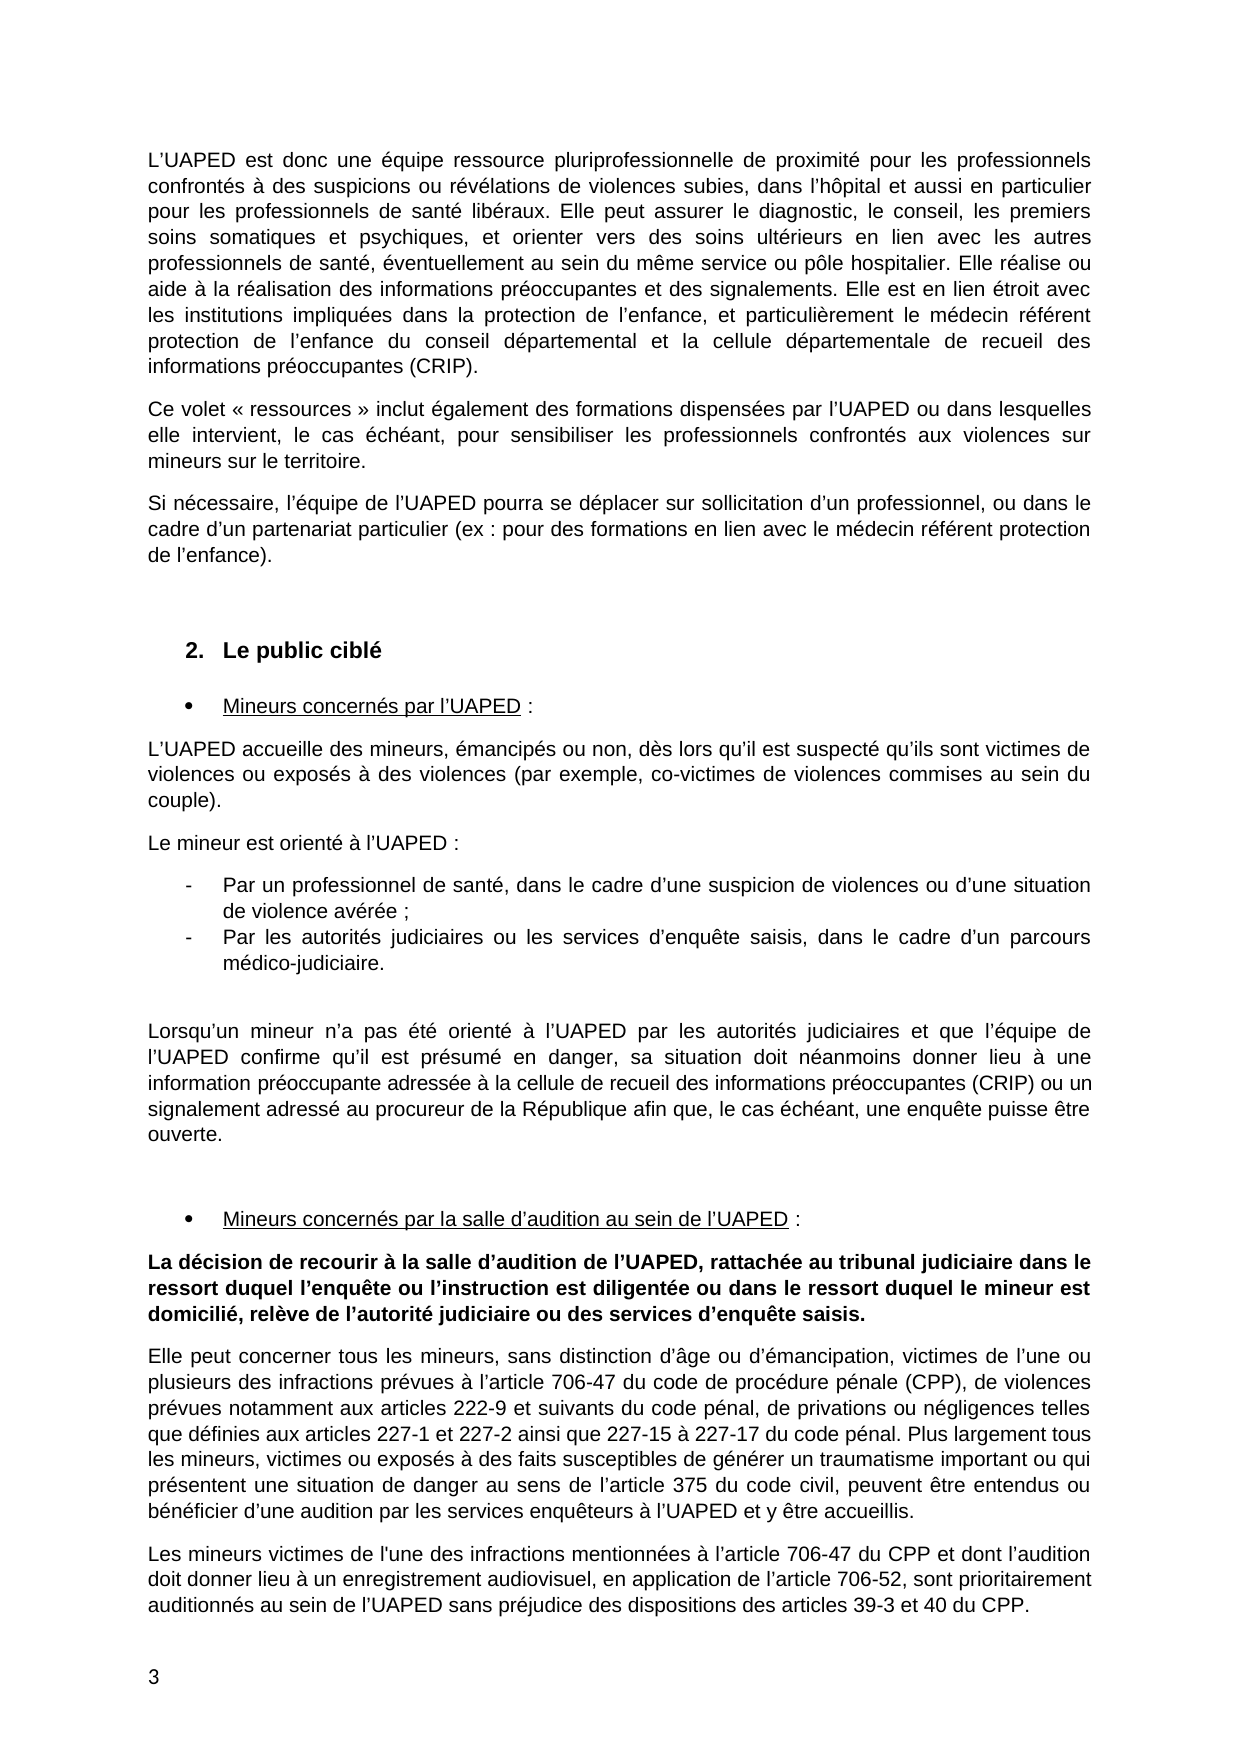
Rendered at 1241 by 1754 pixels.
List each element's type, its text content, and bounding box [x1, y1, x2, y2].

text Ce volet « ressources » inclut également des formations dispensées par l’UAPED ou dans lesquelles elle intervient, le cas échéant, pour sensibiliser les professionnels confrontés aux violences sur mineurs sur le territoire. [148, 397, 1092, 472]
text L’UAPED est donc une équipe ressource pluriprofessionnelle de proximité pour les professionnels confrontés à des suspicions ou révélations de violences subies, dans l’hôpital et aussi en particulier pour les professionnels de santé libéraux. Elle peut assurer le diagnostic, le conseil, les premiers soins somatiques et psychiques, et orienter vers des soins ultérieurs en lien avec les autres professionnels de santé, éventuellement au sein du même service ou pôle hospitalier. Elle réalise ou aide à la réalisation des informations préoccupantes et des signalements. Elle est en lien étroit avec les institutions impliquées dans la protection de l’enfance, et particulièrement le médecin référent protection de l’enfance du conseil départemental et la cellule départementale de recueil des informations préoccupantes (CRIP). [148, 148, 1092, 378]
text Elle peut concerner tous les mineurs, sans distinction d’âge ou d’émancipation, victimes de l’une ou plusieurs des infractions prévues à l’article 706-47 du code de procédure pénale (CPP), de violences prévues notamment aux articles 222-9 et suivants du code pénal, de privations ou négligences telles que définies aux articles 227-1 et 227-2 ainsi que 227-15 à 227-17 du code pénal. Plus largement tous les mineurs, victimes ou exposés à des faits susceptibles de générer un traumatisme important ou qui présentent une situation de danger au sens de l’article 375 du code civil, peuvent être entendus ou bénéficier d’une audition par les services enquêteurs à l’UAPED et y être accueillis. [148, 1344, 1092, 1523]
text Les mineurs victimes de l'une des infractions mentionnées à l’article 706-47 du CPP et dont l’audition doit donner lieu à un enregistrement audiovisuel, en application de l’article 706-52, sont prioritairement auditionnés au sein de l’UAPED sans préjudice des dispositions des articles 39-3 et 40 du CPP. [148, 1541, 1092, 1617]
text Lorsqu’un mineur n’a pas été orienté à l’UAPED par les autorités judiciaires et que l’équipe de l’UAPED confirme qu’il est présumé en danger, sa situation doit néanmoins donner lieu à une information préoccupante adressée à la cellule de recueil des informations préoccupantes (CRIP) ou un signalement adressé au procureur de la République afin que, le cas échéant, une enquête puisse être ouverte. [148, 1019, 1092, 1146]
list Par les autorités judiciaires ou les services d’enquête saisis, dans le cadre d’un parcours médico-judiciaire. [185, 925, 1092, 974]
list Mineurs concernés par l’UAPED : [185, 694, 1092, 718]
list Le public ciblé [185, 637, 1092, 663]
list Mineurs concernés par la salle d’audition au sein de l’UAPED : [185, 1207, 1092, 1231]
list Par un professionnel de santé, dans le cadre d’une suspicion de violences ou d’une situation de violence avérée ; [185, 873, 1092, 923]
text L’UAPED accueille des mineurs, émancipés ou non, dès lors qu’il est suspecté qu’ils sont victimes de violences ou exposés à des violences (par exemple, co-victimes de violences commises au sein du couple). [148, 736, 1092, 812]
text Si nécessaire, l’équipe de l’UAPED pourra se déplacer sur sollicitation d’un professionnel, ou dans le cadre d’un partenariat particulier (ex : pour des formations en lien avec le médecin référent protection de l’enfance). [148, 491, 1092, 567]
text La décision de recourir à la salle d’audition de l’UAPED, rattachée au tribunal judiciaire dans le ressort duquel l’enquête ou l’instruction est diligentée ou dans le ressort duquel le mineur est domicilié, relève de l’autorité judiciaire ou des services d’enquête saisis. [148, 1250, 1092, 1325]
text Le mineur est orienté à l’UAPED : [148, 831, 1092, 854]
